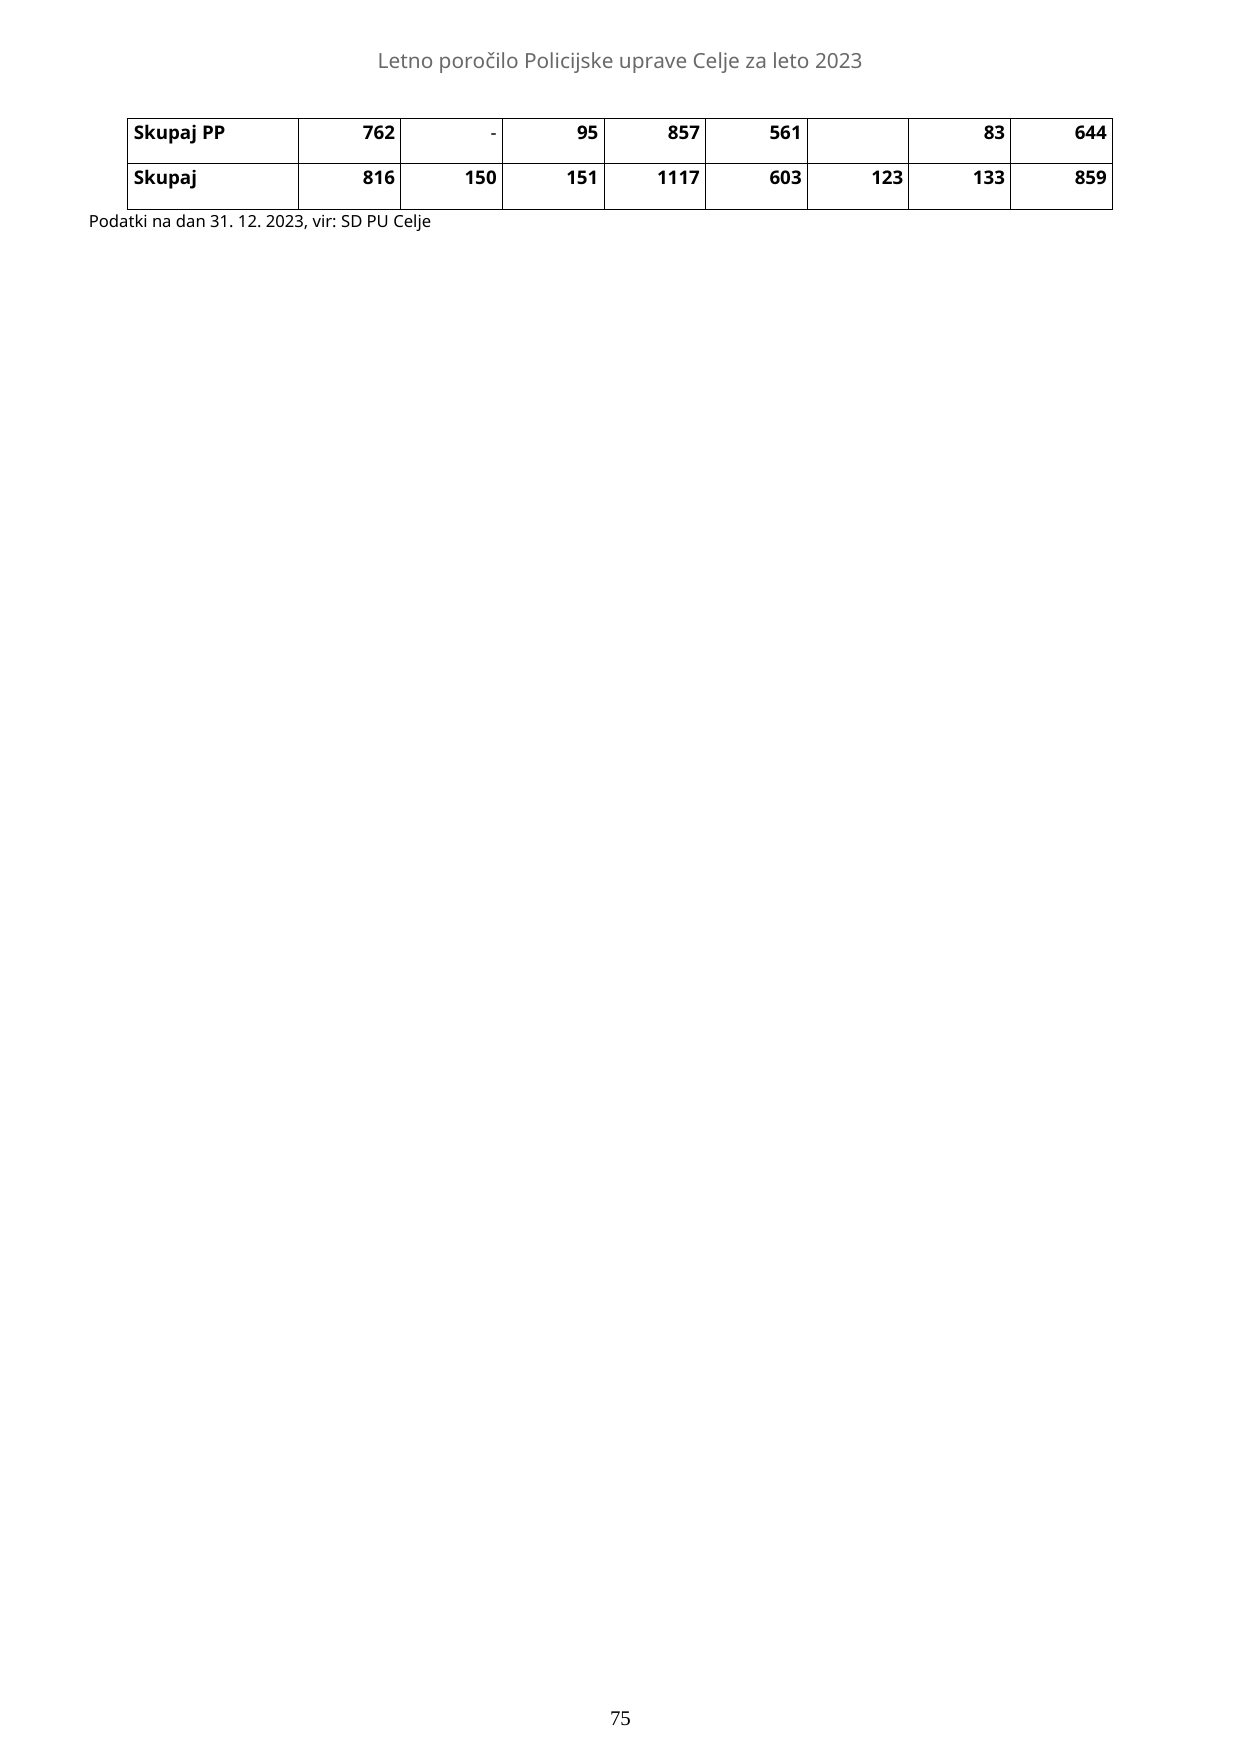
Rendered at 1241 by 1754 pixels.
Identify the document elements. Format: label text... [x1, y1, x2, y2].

table_cell 762 [299, 119, 400, 163]
table_cell 123 [808, 164, 908, 208]
table_cell 561 [706, 119, 807, 163]
table_cell - [401, 119, 502, 163]
table_cell 816 [299, 164, 400, 208]
table_cell 95 [503, 119, 604, 163]
table_cell 83 [909, 119, 1010, 163]
table_cell [808, 119, 908, 163]
table_cell Skupaj [128, 164, 298, 208]
table_cell 644 [1011, 119, 1112, 163]
table_cell 151 [503, 164, 604, 208]
table_cell 603 [706, 164, 807, 208]
table_cell Skupaj PP [128, 119, 298, 163]
table_cell 150 [401, 164, 502, 208]
text Podatki na dan 31. 12. 2023, vir: SD PU Celje [88, 209, 1152, 232]
table_cell 133 [909, 164, 1010, 208]
table_cell 857 [605, 119, 705, 163]
table_cell 1117 [605, 164, 705, 208]
table_cell 859 [1011, 164, 1112, 208]
